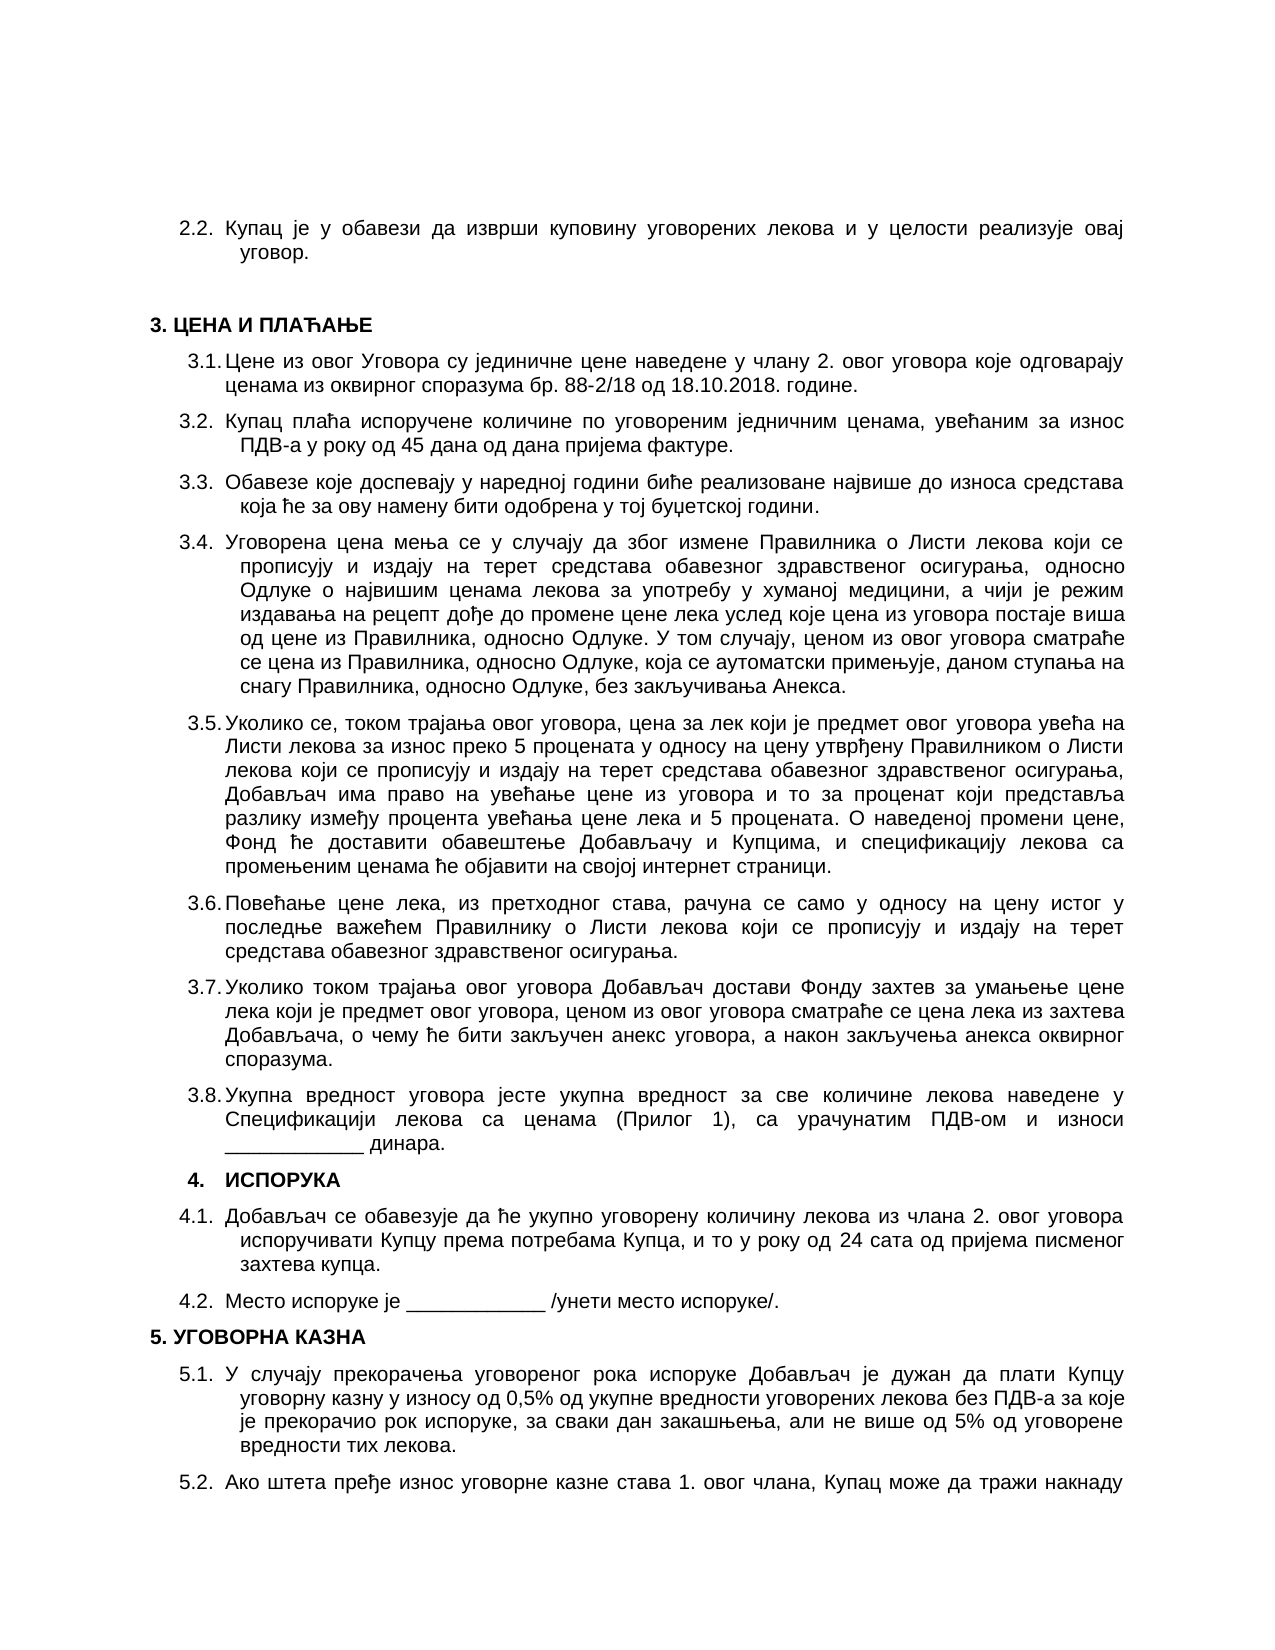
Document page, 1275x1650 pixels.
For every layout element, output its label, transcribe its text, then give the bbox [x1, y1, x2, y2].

text 3. ЦЕНА И ПЛАЋАЊЕ [150, 312, 1125, 336]
list Цене из овог Уговора су јединичне цене наведене у члану 2. овог уговора које одговарају ценама из оквирног споразума бр. 88-2/18 од 18.10.2018. године. [187, 349, 1125, 397]
list Уколико се, током трајања овог уговора, цена за лек који је предмет овог уговора увећа на Листи лекова за износ преко 5 процената у односу на цену утврђену Правилником о Листи лекова који се прописују и издају на терет средстава обавезног здравственог осигурања, Добављач има право на увећање цене из уговора и то за проценат који представља разлику између процента увећања цене лека и 5 процената. О наведеној промени цене, Фонд ће доставити обавештење Добављачу и Купцима, и спецификацију лекова са промењеним ценама ће објавити на својој интернет страници. [187, 710, 1125, 878]
list Купац плаћа испоручене количине по уговореним једничним ценама, увећаним за износ ПДВ-а у року од 45 дана од дана пријема фактуре. [179, 409, 1125, 457]
list Купац је у обавези да изврши куповину уговорених лекова и у целости реализује овај уговор. [179, 216, 1125, 263]
list Укупна вредност уговора јесте укупна вредност за све количине лекова наведене у Спецификацији лекова са ценама (Прилог 1), са урачунатим ПДВ-ом и износи ____________ динара. [187, 1083, 1125, 1155]
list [179, 1470, 1125, 1494]
list Повећање цене лека, из претходног става, рачуна се само у односу на цену истог у последње важећем Правилнику о Листи лекова који се прописују и издају на терет средстава обавезног здравственог осигурања. [187, 891, 1125, 962]
list Добављач се обавезује да ће укупно уговорену количину лекова из члана 2. овог уговора испоручивати Купцу према потребама Купца, и то у року од 24 сата од пријема писменог захтева купца. [179, 1204, 1125, 1276]
list У случају прекорачења уговореног рока испоруке Добављач је дужан да плати Купцу уговорну казну у износу од 0,5% од укупне вредности уговорених лекова без ПДВ-а за које је прекорачио рок испоруке, за сваки дан закашњења, али не више од 5% од уговорене вредности тих лекова. [179, 1361, 1125, 1457]
list Уговорена цена мења се у случају да због измене Правилника о Листи лекова који се прописују и издају на терет средстава обавезног здравственог осигурања, односно Одлуке о највишим ценама лекова за употребу у хуманој медицини, а чији је режим издавања на рецепт дође до промене цене лека услед које цена из уговора постаје виша од цене из Правилника, односно Одлуке. У том случају, ценом из овог уговора сматраће се цена из Правилника, односно Одлуке, која се аутоматски примењује, даном ступања на снагу Правилника, односно Одлуке, без закључивања Анекса. [179, 530, 1125, 698]
list Oбавезе које доспевају у наредној години биће реализоване највише до износа средстава која ће за ову намену бити одобрена у тој буџетској години. [179, 470, 1125, 518]
text 5. УГОВОРНА КАЗНА [150, 1325, 1125, 1349]
list Место испоруке је ____________ /унети место испоруке/. [179, 1288, 1125, 1312]
list Уколико током трајања овог уговора Добављач достави Фонду захтев за умањење цене лека који је предмет овог уговора, ценом из овог уговора сматраће се цена лека из захтева Добављача, о чему ће бити закључен анекс уговора, а након закључења анекса оквирног споразума. [187, 975, 1125, 1071]
list ИСПОРУКА [187, 1168, 1125, 1192]
